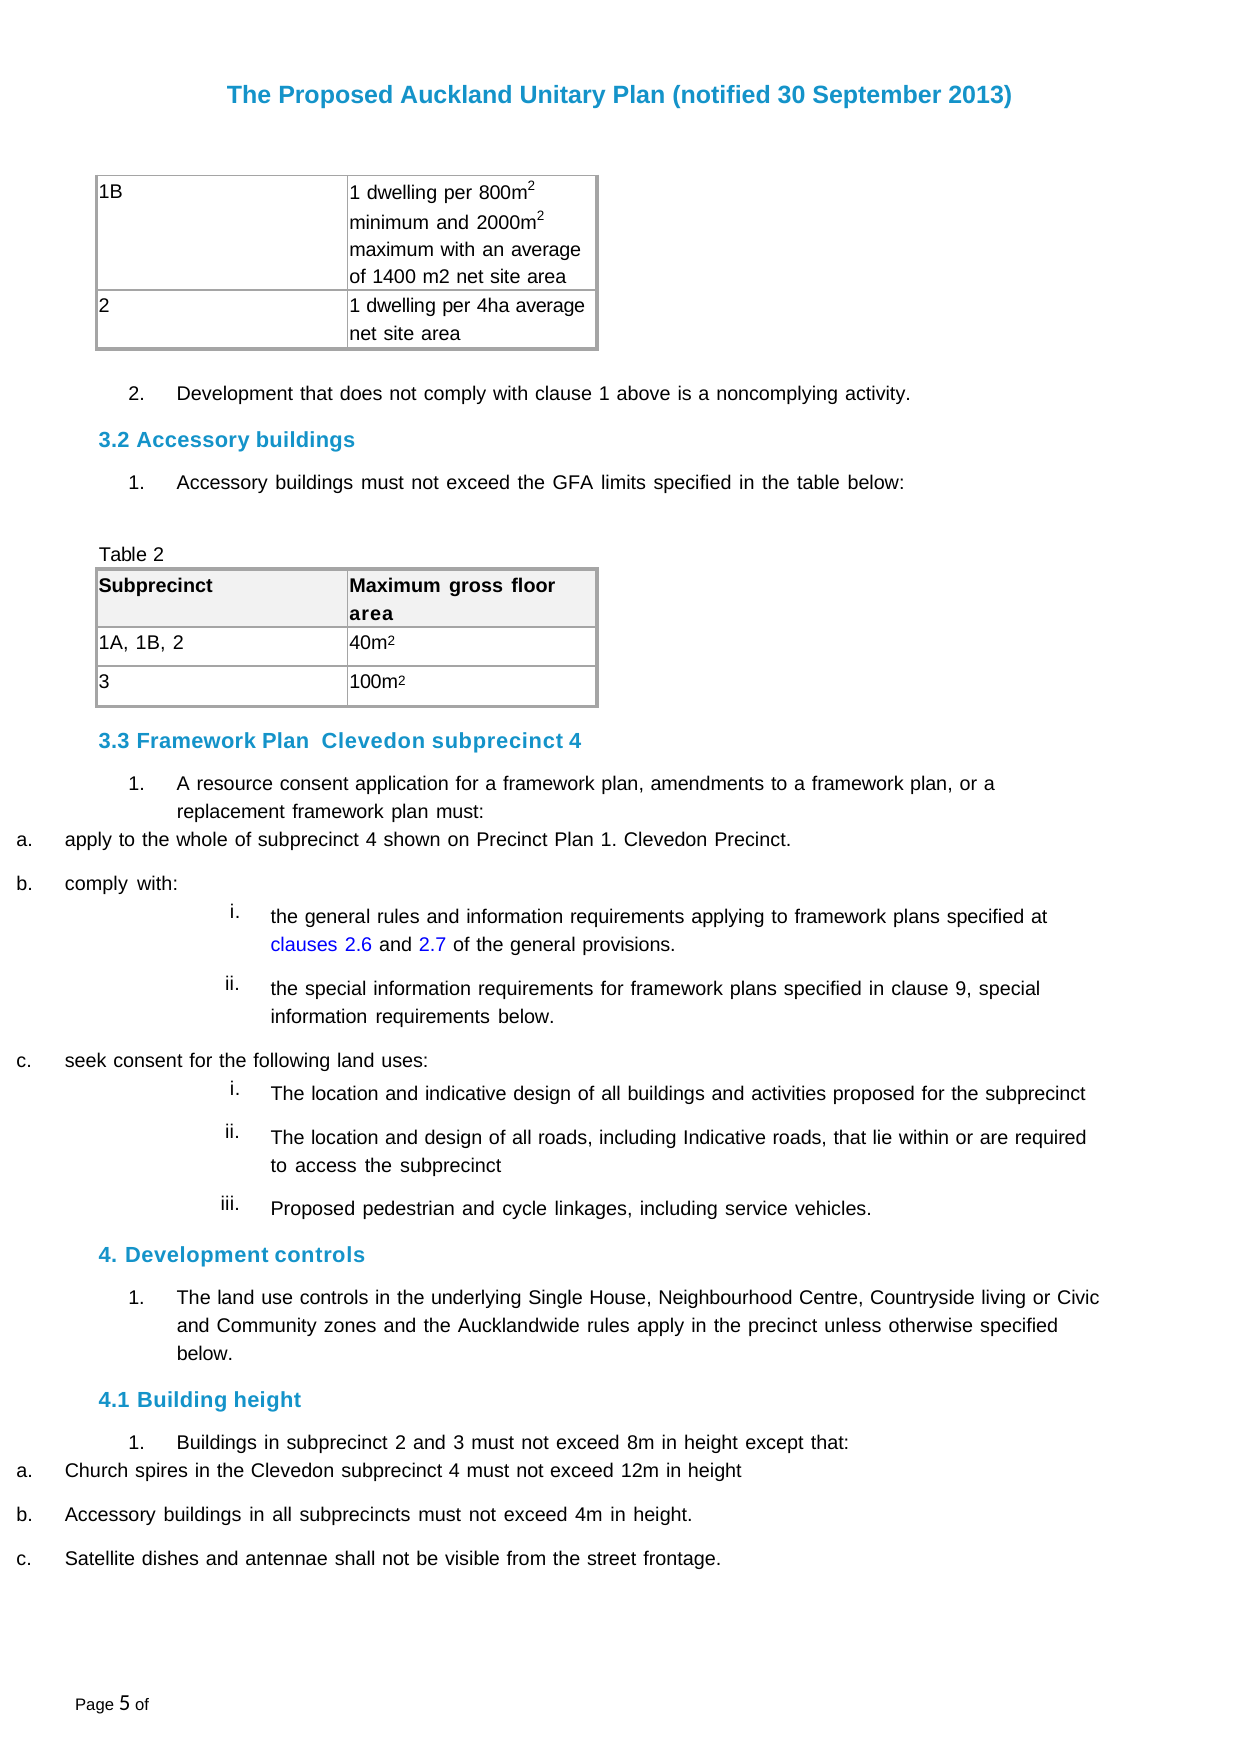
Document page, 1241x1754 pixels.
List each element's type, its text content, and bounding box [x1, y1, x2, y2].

list The land use controls in the underlying Single House, Neighbourhood Centre, Countryside living or Civic and Community zones and the Auckland­wide rules apply in the precinct unless otherwise specified below. [128, 1286, 1107, 1365]
list seek consent for the following land uses: [16, 1049, 1117, 1071]
table_header 1 dwelling per 800m2 minimum and 2000m2 maximum with an average of 1400 m2 net site area [348, 176, 595, 289]
table_header Sub­precinct [98, 571, 347, 626]
table_header 1B [98, 176, 347, 289]
text ii. [64, 972, 239, 994]
subtitle Development controls [98, 1242, 1117, 1267]
text The location and indicative design of all buildings and activities proposed for the sub­precinct [270, 1082, 1117, 1105]
table_cell 2 [98, 291, 347, 347]
table_cell 3 [98, 667, 347, 705]
text the general rules and information requirements applying to framework plans specified at [270, 905, 1117, 928]
list Accessory buildings in all sub­precincts must not exceed 4m in height. [16, 1503, 1117, 1526]
text ii. [64, 1120, 239, 1143]
table_header Maximum gross floor area [348, 571, 595, 626]
text clauses 2.6 and 2.7 of the general provisions. [270, 933, 1117, 956]
text iii. [64, 1192, 239, 1215]
list apply to the whole of sub­precinct 4 shown on Precinct Plan 1. Clevedon Precinct. [16, 828, 1117, 851]
table_cell 100m2 [348, 667, 595, 705]
text i. [64, 1077, 240, 1099]
text The location and design of all roads, including Indicative roads, that lie within or are required to access the sub­precinct [270, 1126, 1094, 1176]
text the special information requirements for framework plans specified in clause 9, special information requirements below. [270, 977, 1117, 1028]
text Proposed pedestrian and cycle linkages, including service vehicles. [270, 1197, 1117, 1220]
subtitle Framework Plan ­ Clevedon sub­precinct 4 [98, 728, 1117, 753]
list Development that does not comply with clause 1 above is a non­complying activity. [128, 382, 1117, 404]
list A resource consent application for a framework plan, amendments to a framework plan, or a replacement framework plan must: [128, 772, 1004, 823]
subtitle Building height [98, 1387, 1117, 1412]
list comply with: [16, 872, 1117, 895]
table_cell 40m2 [348, 628, 595, 665]
list Satellite dishes and antennae shall not be visible from the street frontage. [16, 1547, 1117, 1569]
table_cell 1A, 1B, 2 [98, 628, 347, 665]
list Buildings in sub­precinct 2 and 3 must not exceed 8m in height except that: [128, 1431, 1117, 1454]
table_cell 1 dwelling per 4ha average net site area [348, 291, 595, 347]
list Accessory buildings must not exceed the GFA limits specified in the table below: [128, 471, 1117, 493]
subtitle Accessory buildings [98, 427, 1117, 452]
text i. [64, 900, 240, 923]
text Table 2 [98, 543, 1117, 565]
list Church spires in the Clevedon sub­precinct 4 must not exceed 12m in height [16, 1459, 1117, 1482]
